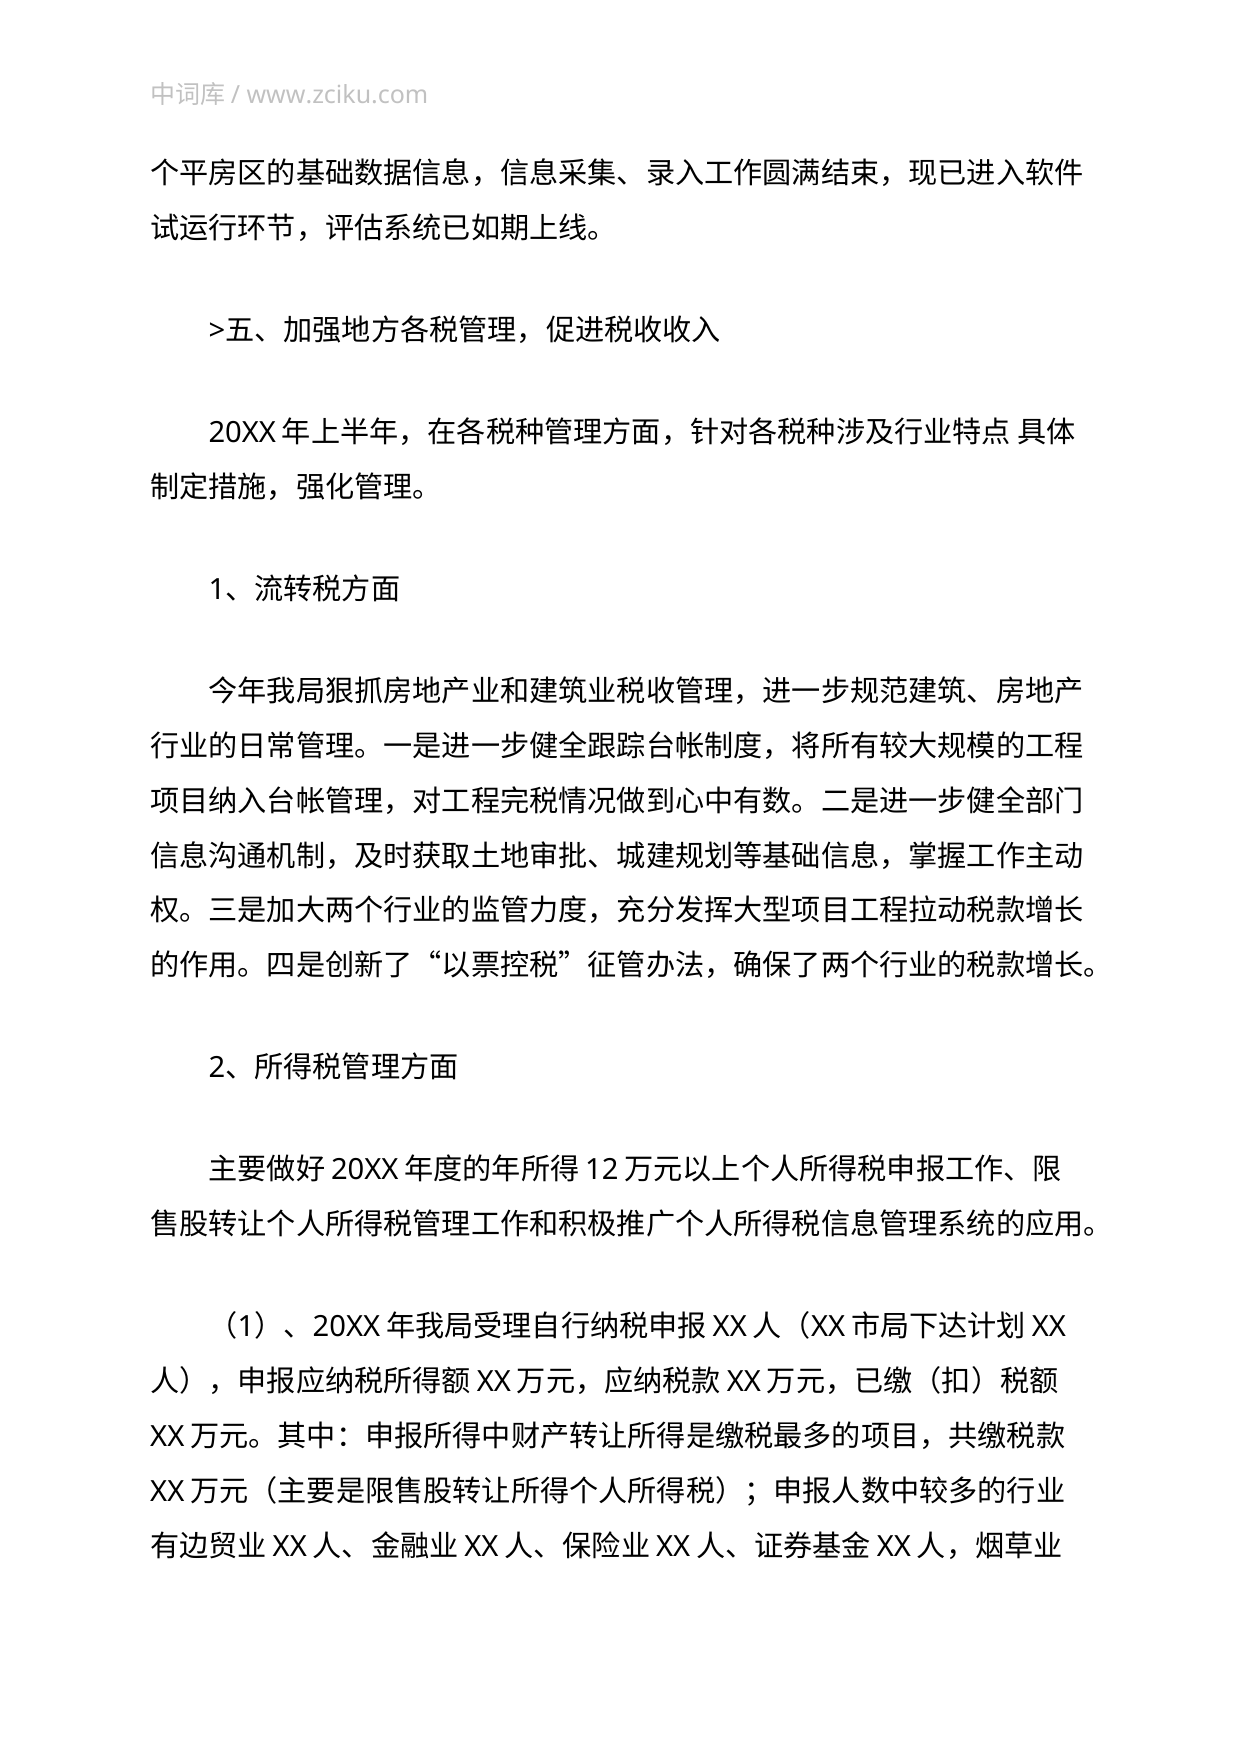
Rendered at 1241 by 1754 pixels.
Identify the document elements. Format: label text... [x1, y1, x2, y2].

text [150, 150, 1090, 247]
text >五、加强地方各税管理，促进税收收入 [150, 307, 1090, 349]
text 20XX年上半年，在各税种管理方面，针对各税种涉及行业特点 具体制定措施，强化管理。 [150, 409, 1090, 506]
text 主要做好20XX年度的年所得12万元以上个人所得税申报工作、限售股转让个人所得税管理工作和积极推广个人所得税信息管理系统的应用。 [150, 1146, 1090, 1243]
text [150, 1302, 1090, 1565]
text 今年我局狠抓房地产业和建筑业税收管理，进一步规范建筑、房地产行业的日常管理。一是进一步健全跟踪台帐制度，将所有较大规模的工程项目纳入台帐管理，对工程完税情况做到心中有数。二是进一步健全部门信息沟通机制，及时获取土地审批、城建规划等基础信息，掌握工作主动权。三是加大两个行业的监管力度，充分发挥大型项目工程拉动税款增长的作用。四是创新了“以票控税”征管办法，确保了两个行业的税款增长。 [150, 667, 1090, 984]
text 1、流转税方面 [150, 565, 1090, 608]
text 2、所得税管理方面 [150, 1044, 1090, 1086]
